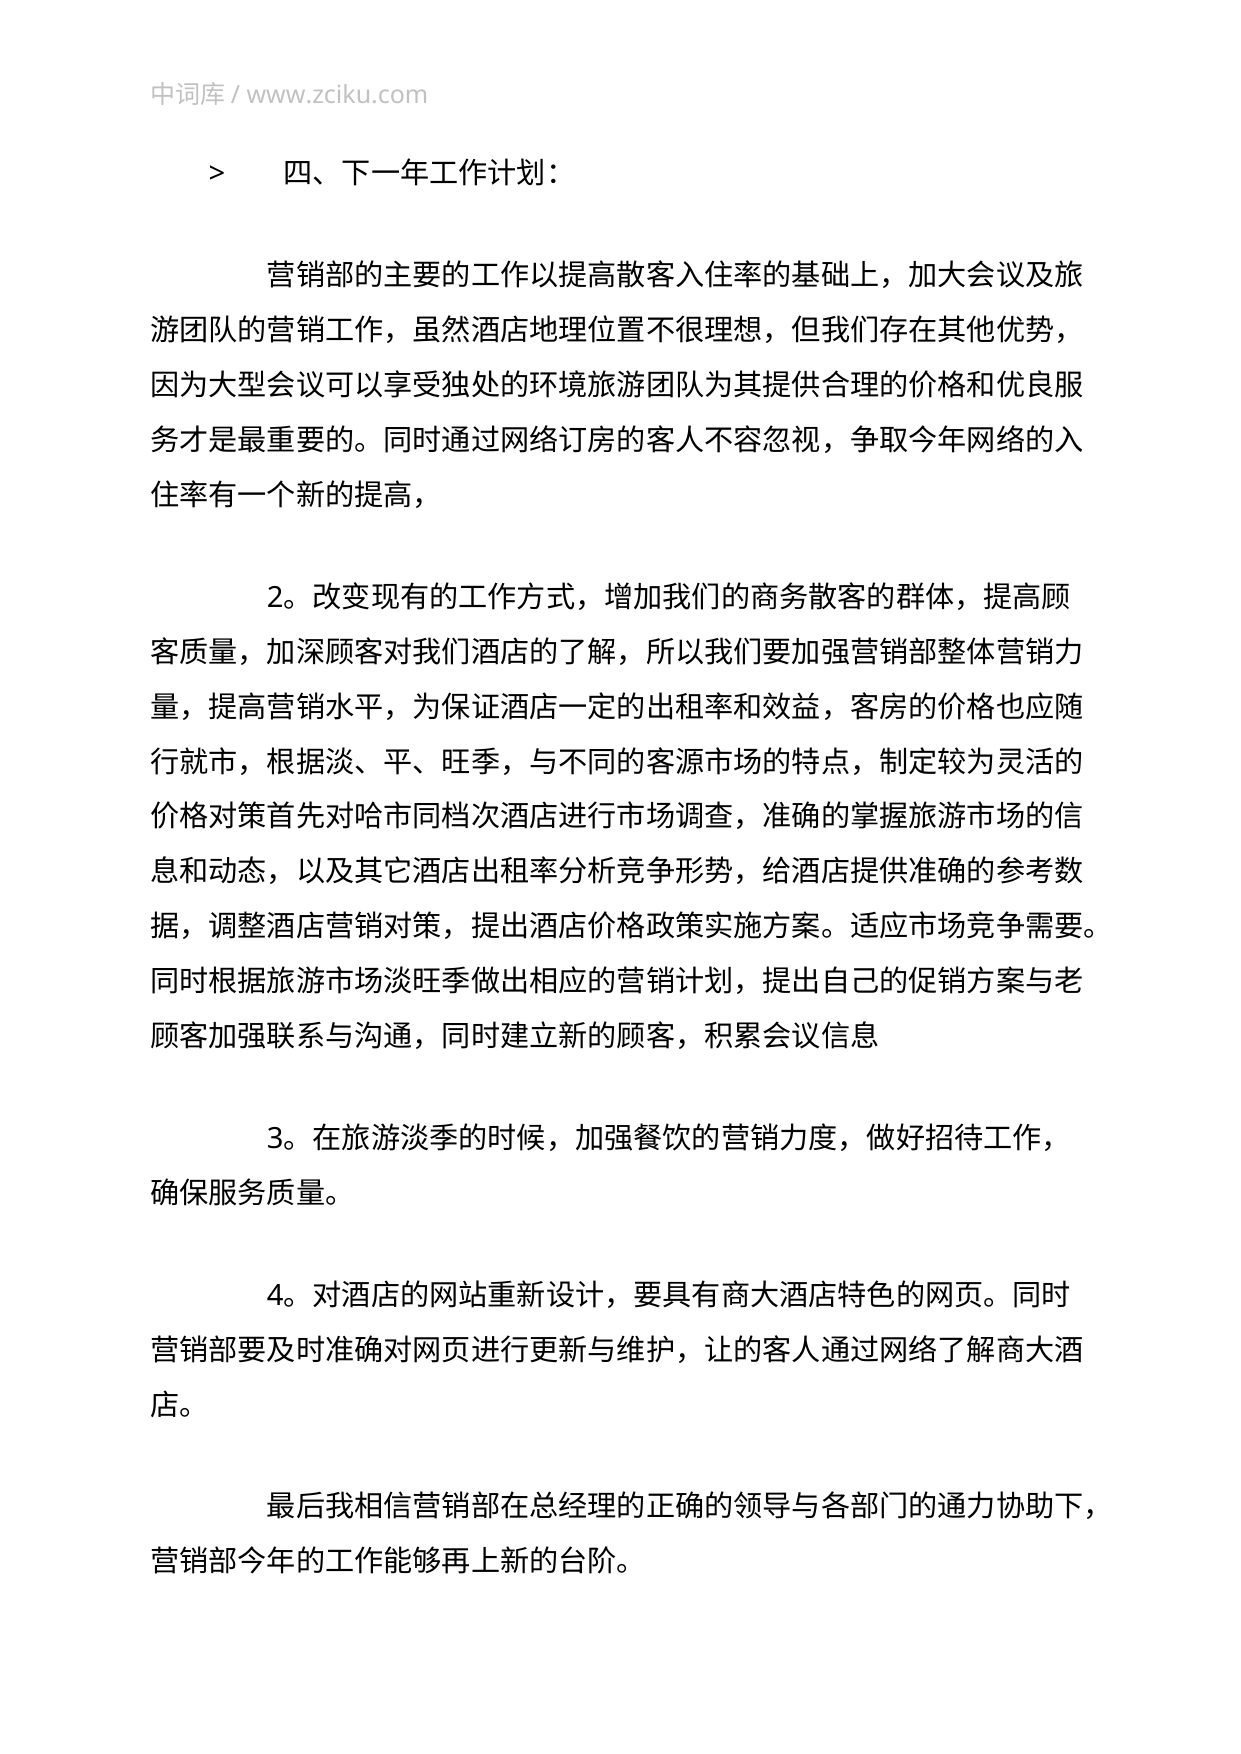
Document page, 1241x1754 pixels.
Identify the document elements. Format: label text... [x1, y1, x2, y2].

text 营销部的主要的工作以提高散客入住率的基础上，加大会议及旅游团队的营销工作，虽然酒店地理位置不很理想，但我们存在其他优势，因为大型会议可以享受独处的环境旅游团队为其提供合理的价格和优良服务才是最重要的。同时通过网络订房的客人不容忽视，争取今年网络的入住率有一个新的提高， [150, 252, 1090, 514]
text 最后我相信营销部在总经理的正确的领导与各部门的通力协助下，营销部今年的工作能够再上新的台阶。 [150, 1483, 1090, 1580]
text 2。改变现有的工作方式，增加我们的商务散客的群体，提高顾客质量，加深顾客对我们酒店的了解，所以我们要加强营销部整体营销力量，提高营销水平，为保证酒店一定的出租率和效益，客房的价格也应随行就市，根据淡、平、旺季，与不同的客源市场的特点，制定较为灵活的价格对策首先对哈市同档次酒店进行市场调查，准确的掌握旅游市场的信息和动态，以及其它酒店出租率分析竞争形势，给酒店提供准确的参考数据，调整酒店营销对策，提出酒店价格政策实施方案。适应市场竞争需要。同时根据旅游市场淡旺季做出相应的营销计划，提出自己的促销方案与老顾客加强联系与沟通，同时建立新的顾客，积累会议信息 [150, 573, 1090, 1055]
text 3。在旅游淡季的时候，加强餐饮的营销力度，做好招待工作，确保服务质量。 [150, 1114, 1090, 1212]
text > 四、下一年工作计划： [150, 150, 1090, 192]
text 4。对酒店的网站重新设计，要具有商大酒店特色的网页。同时营销部要及时准确对网页进行更新与维护，让的客人通过网络了解商大酒店。 [150, 1271, 1090, 1423]
